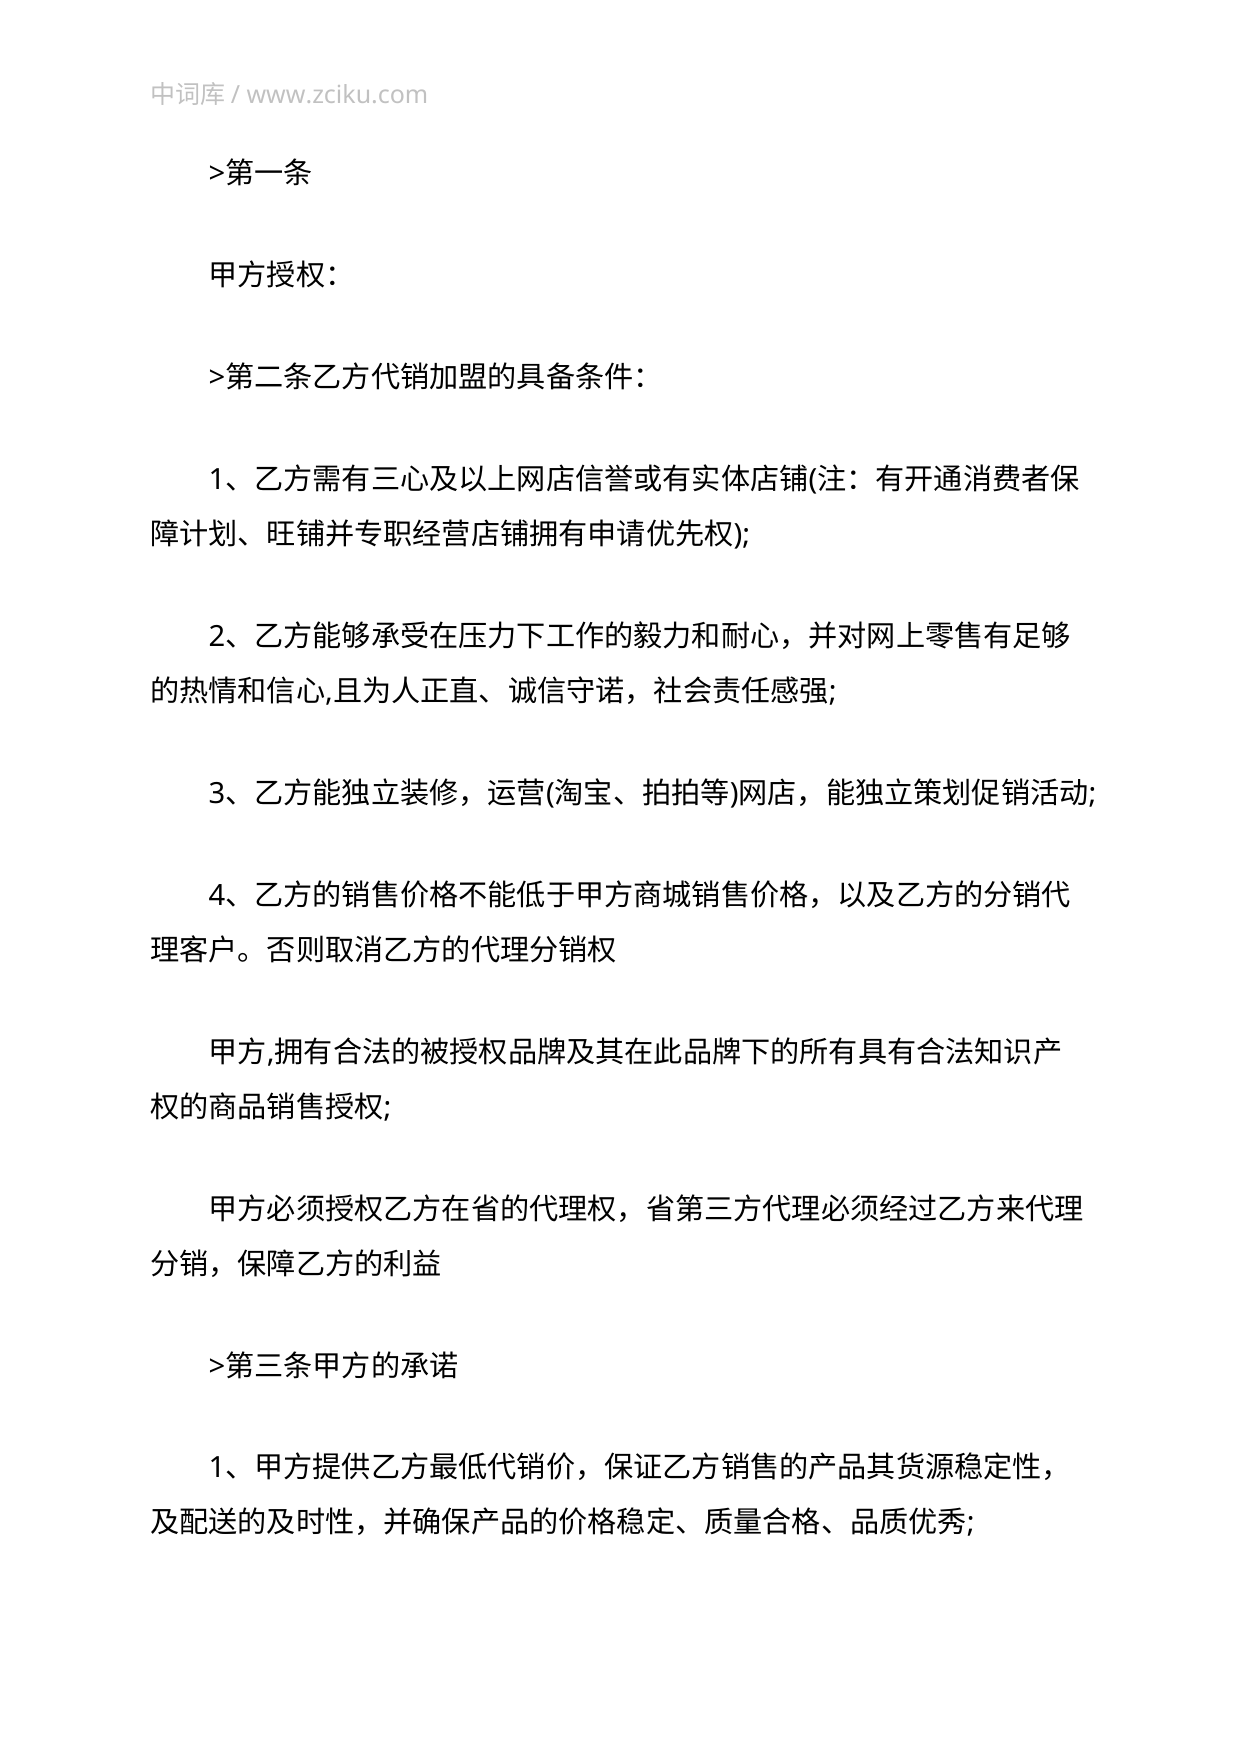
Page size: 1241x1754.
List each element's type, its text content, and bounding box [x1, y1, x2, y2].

text 甲方,拥有合法的被授权品牌及其在此品牌下的所有具有合法知识产权的商品销售授权; [150, 1028, 1090, 1126]
text 1、乙方需有三心及以上网店信誉或有实体店铺(注：有开通消费者保障计划、旺铺并专职经营店铺拥有申请优先权); [150, 456, 1090, 553]
text >第一条 [150, 150, 1090, 192]
text 甲方必须授权乙方在省的代理权，省第三方代理必须经过乙方来代理分销，保障乙方的利益 [150, 1185, 1090, 1283]
text 3、乙方能独立装修，运营(淘宝、拍拍等)网店，能独立策划促销活动; [150, 770, 1090, 812]
text >第二条乙方代销加盟的具备条件： [150, 354, 1090, 396]
text >第三条甲方的承诺 [150, 1342, 1090, 1384]
text 甲方授权： [150, 252, 1090, 294]
text 2、乙方能够承受在压力下工作的毅力和耐心，并对网上零售有足够的热情和信心,且为人正直、诚信守诺，社会责任感强; [150, 613, 1090, 710]
text 1、甲方提供乙方最低代销价，保证乙方销售的产品其货源稳定性，及配送的及时性，并确保产品的价格稳定、质量合格、品质优秀; [150, 1444, 1090, 1541]
text 4、乙方的销售价格不能低于甲方商城销售价格，以及乙方的分销代理客户。否则取消乙方的代理分销权 [150, 872, 1090, 969]
